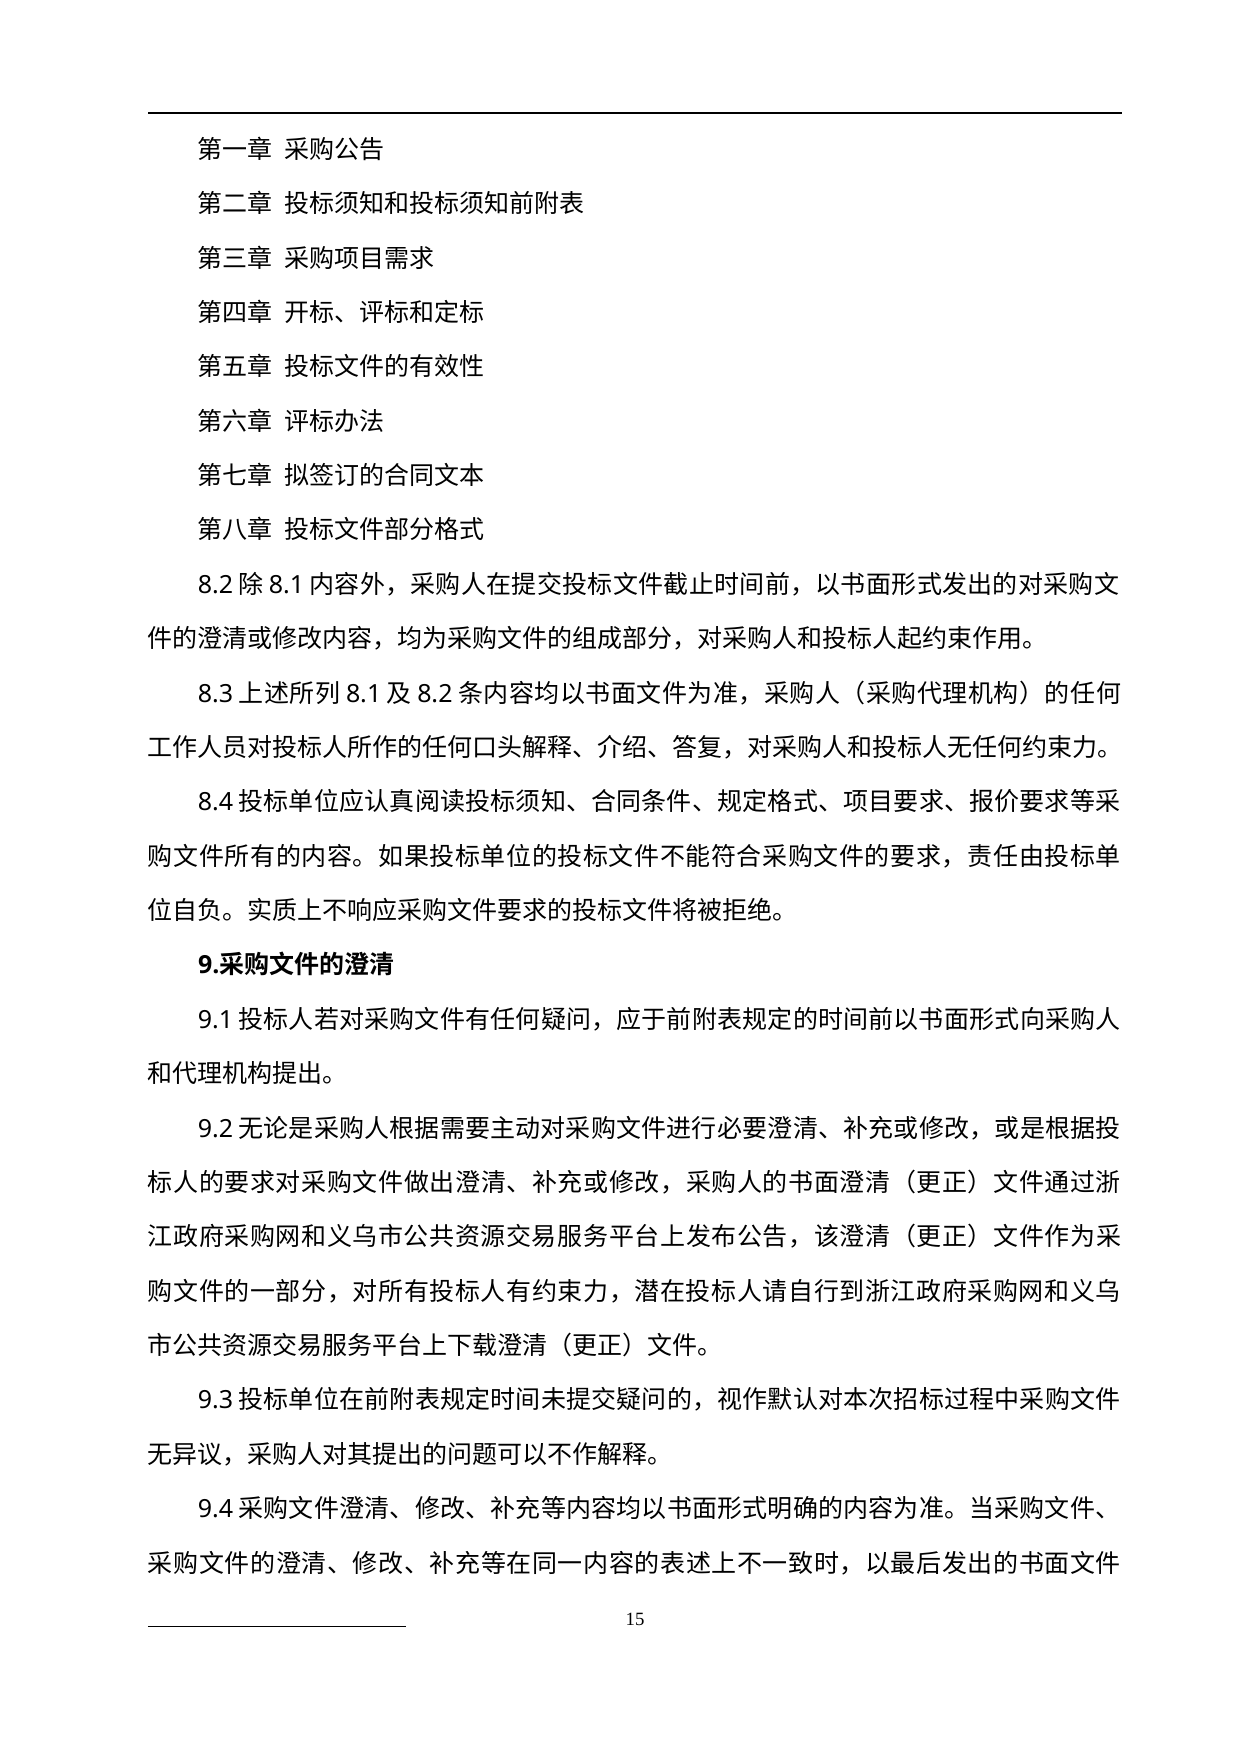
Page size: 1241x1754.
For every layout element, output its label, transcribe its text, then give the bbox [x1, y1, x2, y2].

text 第五章 投标文件的有效性 [148, 347, 1122, 383]
text 第六章 评标办法 [148, 401, 1122, 437]
text 8.4投标单位应认真阅读投标须知、合同条件、规定格式、项目要求、报价要求等采购文件所有的内容。如果投标单位的投标文件不能符合采购文件的要求，责任由投标单位自负。实质上不响应采购文件要求的投标文件将被拒绝。 [148, 782, 1122, 927]
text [148, 1489, 1122, 1579]
text 8.3上述所列8.1及8.2条内容均以书面文件为准，采购人（采购代理机构）的任何工作人员对投标人所作的任何口头解释、介绍、答复，对采购人和投标人无任何约束力。 [148, 673, 1122, 764]
text 9.3投标单位在前附表规定时间未提交疑问的，视作默认对本次招标过程中采购文件无异议，采购人对其提出的问题可以不作解释。 [148, 1380, 1122, 1471]
text 9.2无论是采购人根据需要主动对采购文件进行必要澄清、补充或修改，或是根据投标人的要求对采购文件做出澄清、补充或修改，采购人的书面澄清（更正）文件通过浙江政府采购网和义乌市公共资源交易服务平台上发布公告，该澄清（更正）文件作为采购文件的一部分，对所有投标人有约束力，潜在投标人请自行到浙江政府采购网和义乌市公共资源交易服务平台上下载澄清（更正）文件。 [148, 1108, 1122, 1362]
text 第七章 拟签订的合同文本 [148, 456, 1122, 492]
text 9.采购文件的澄清 [148, 945, 1122, 981]
text 第四章 开标、评标和定标 [148, 292, 1122, 329]
text 第八章 投标文件部分格式 [148, 510, 1122, 546]
text 第一章 采购公告 [148, 129, 1122, 166]
text 9.1投标人若对采购文件有任何疑问，应于前附表规定的时间前以书面形式向采购人和代理机构提出。 [148, 999, 1122, 1090]
text 8.2除8.1内容外，采购人在提交投标文件截止时间前，以书面形式发出的对采购文件的澄清或修改内容，均为采购文件的组成部分，对采购人和投标人起约束作用。 [148, 564, 1122, 655]
text 第三章 采购项目需求 [148, 238, 1122, 274]
text 第二章 投标须知和投标须知前附表 [148, 184, 1122, 220]
